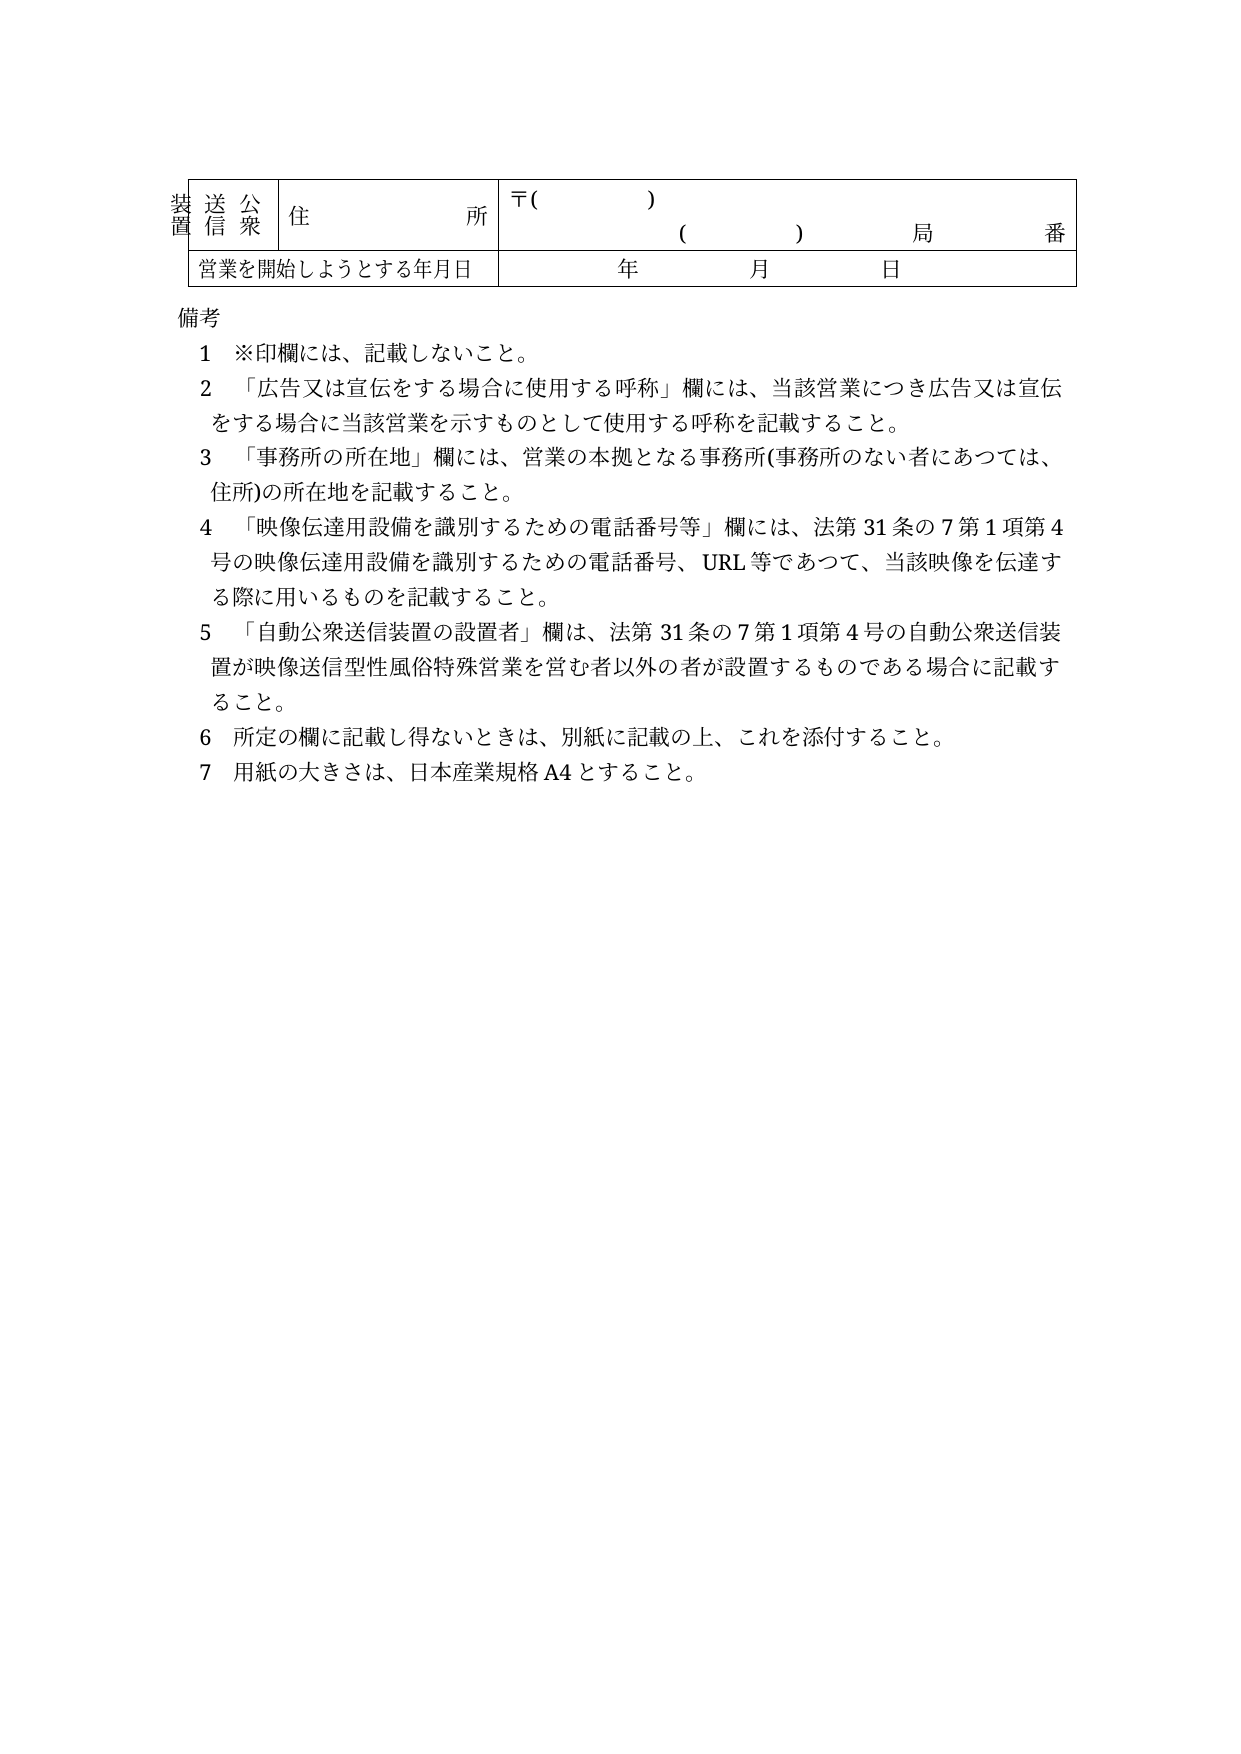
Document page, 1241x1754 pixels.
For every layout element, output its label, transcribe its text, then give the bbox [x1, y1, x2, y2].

text 4 「映像伝達用設備を識別するための電話番号等」欄には、法第31条の7第1項第4号の映像伝達用設備を識別するための電話番号、URL等であつて、当該映像を伝達する際に用いるものを記載すること。 [177, 509, 1063, 613]
text 1 ※印欄には、記載しないこと。 [177, 334, 1063, 369]
text 2 「広告又は宣伝をする場合に使用する呼称」欄には、当該営業につき広告又は宣伝をする場合に当該営業を示すものとして使用する呼称を記載すること。 [177, 369, 1063, 439]
text 3 「事務所の所在地」欄には、営業の本拠となる事務所(事務所のない者にあつては、住所)の所在地を記載すること。 [177, 439, 1063, 509]
text 5 「自動公衆送信装置の設置者」欄は、法第31条の7第1項第4号の自動公衆送信装置が映像送信型性風俗特殊営業を営む者以外の者が設置するものである場合に記載すること。 [177, 613, 1063, 718]
table_cell 自動公衆送信装置の設置者 [189, 180, 278, 250]
table_cell 住所 [279, 180, 498, 250]
table_cell 営業を開始しようとする年月日 [189, 251, 498, 286]
text 備考 [177, 299, 1063, 334]
text 6 所定の欄に記載し得ないときは、別紙に記載の上、これを添付すること。 [177, 718, 1063, 753]
table_cell 〒( ) ( ) 局 番 [499, 180, 1076, 250]
table_cell 年 月 日 [499, 251, 1076, 286]
text 7 用紙の大きさは、日本産業規格A4とすること。 [177, 753, 1063, 788]
